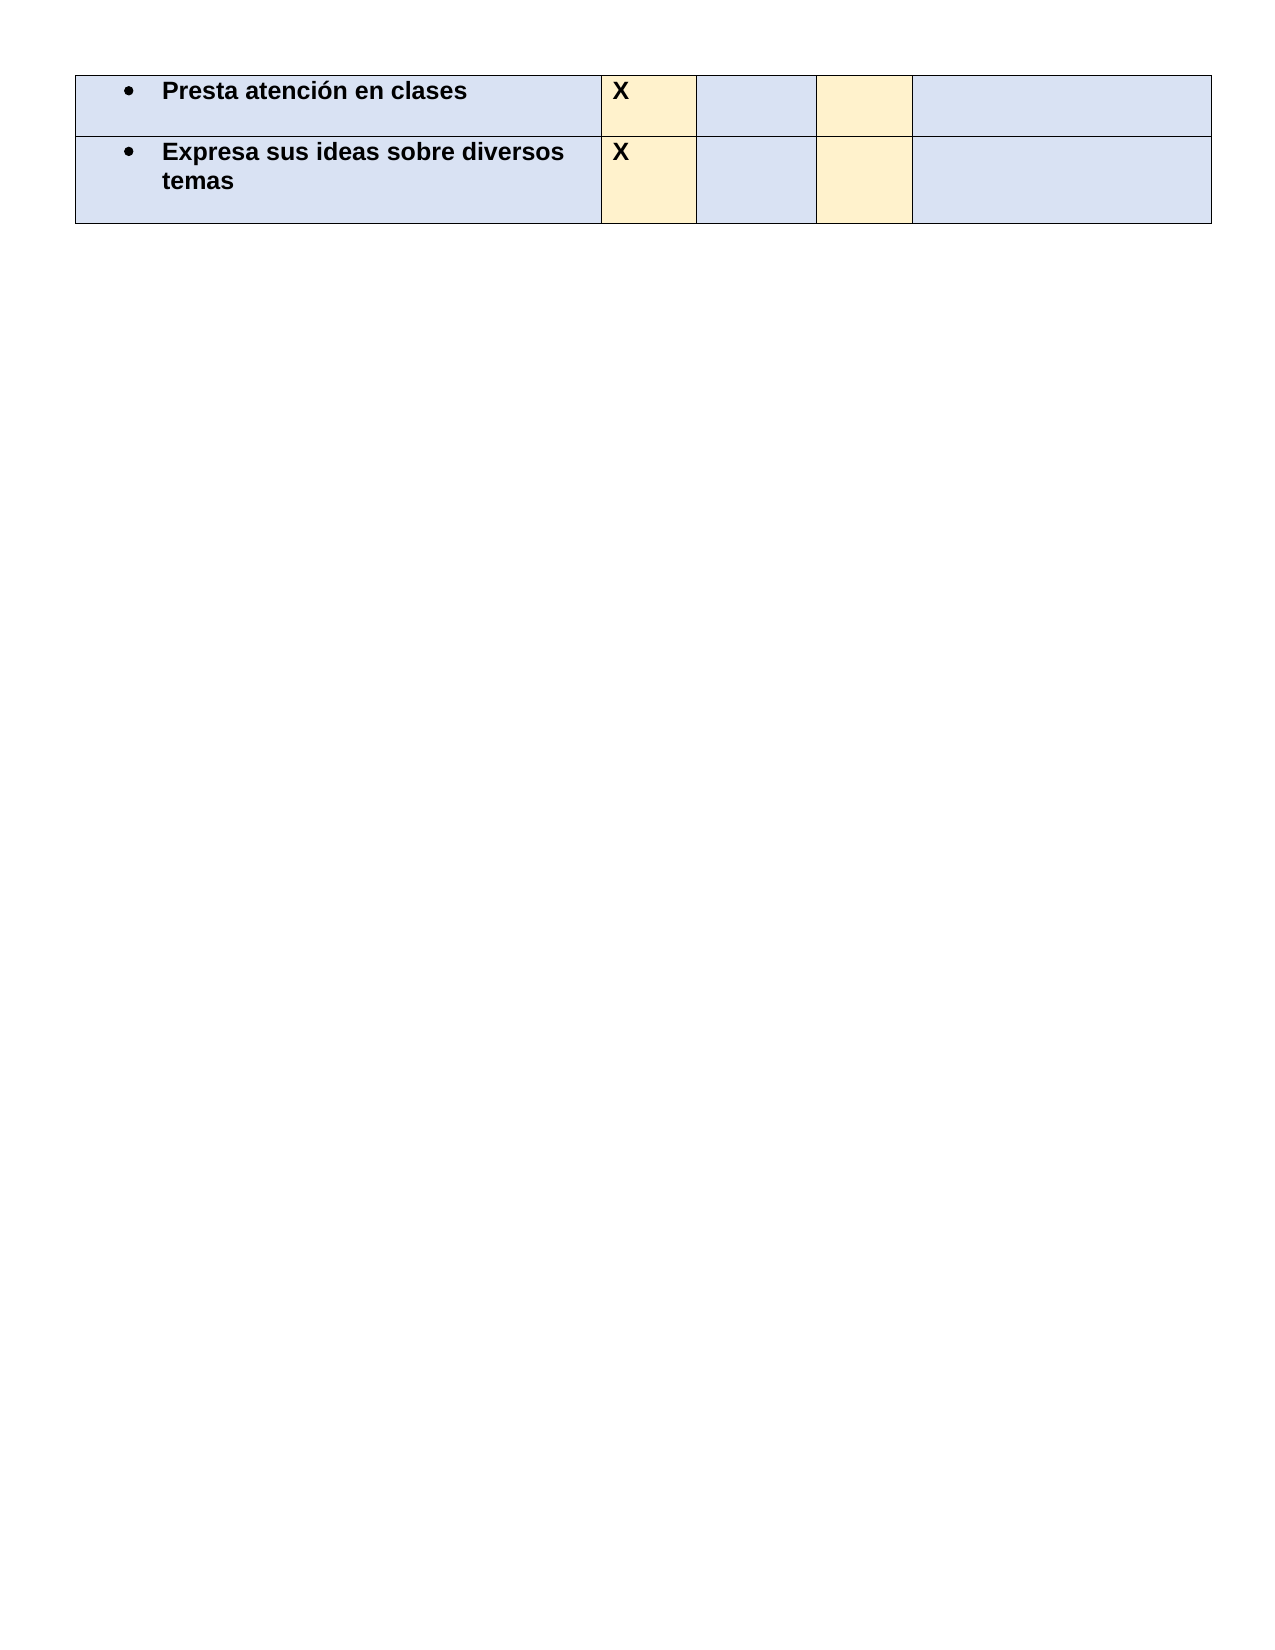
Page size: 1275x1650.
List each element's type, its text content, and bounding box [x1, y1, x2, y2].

table_cell Presta atención en clases [76, 76, 601, 136]
table_cell [817, 137, 912, 223]
table_cell [913, 76, 1211, 136]
table_cell [913, 137, 1211, 223]
table_cell X [602, 137, 696, 223]
table_cell [817, 76, 912, 136]
table_cell [697, 76, 816, 136]
table_cell X [602, 76, 696, 136]
table_cell Expresa sus ideas sobre diversos temas [76, 137, 601, 223]
table_cell [697, 137, 816, 223]
